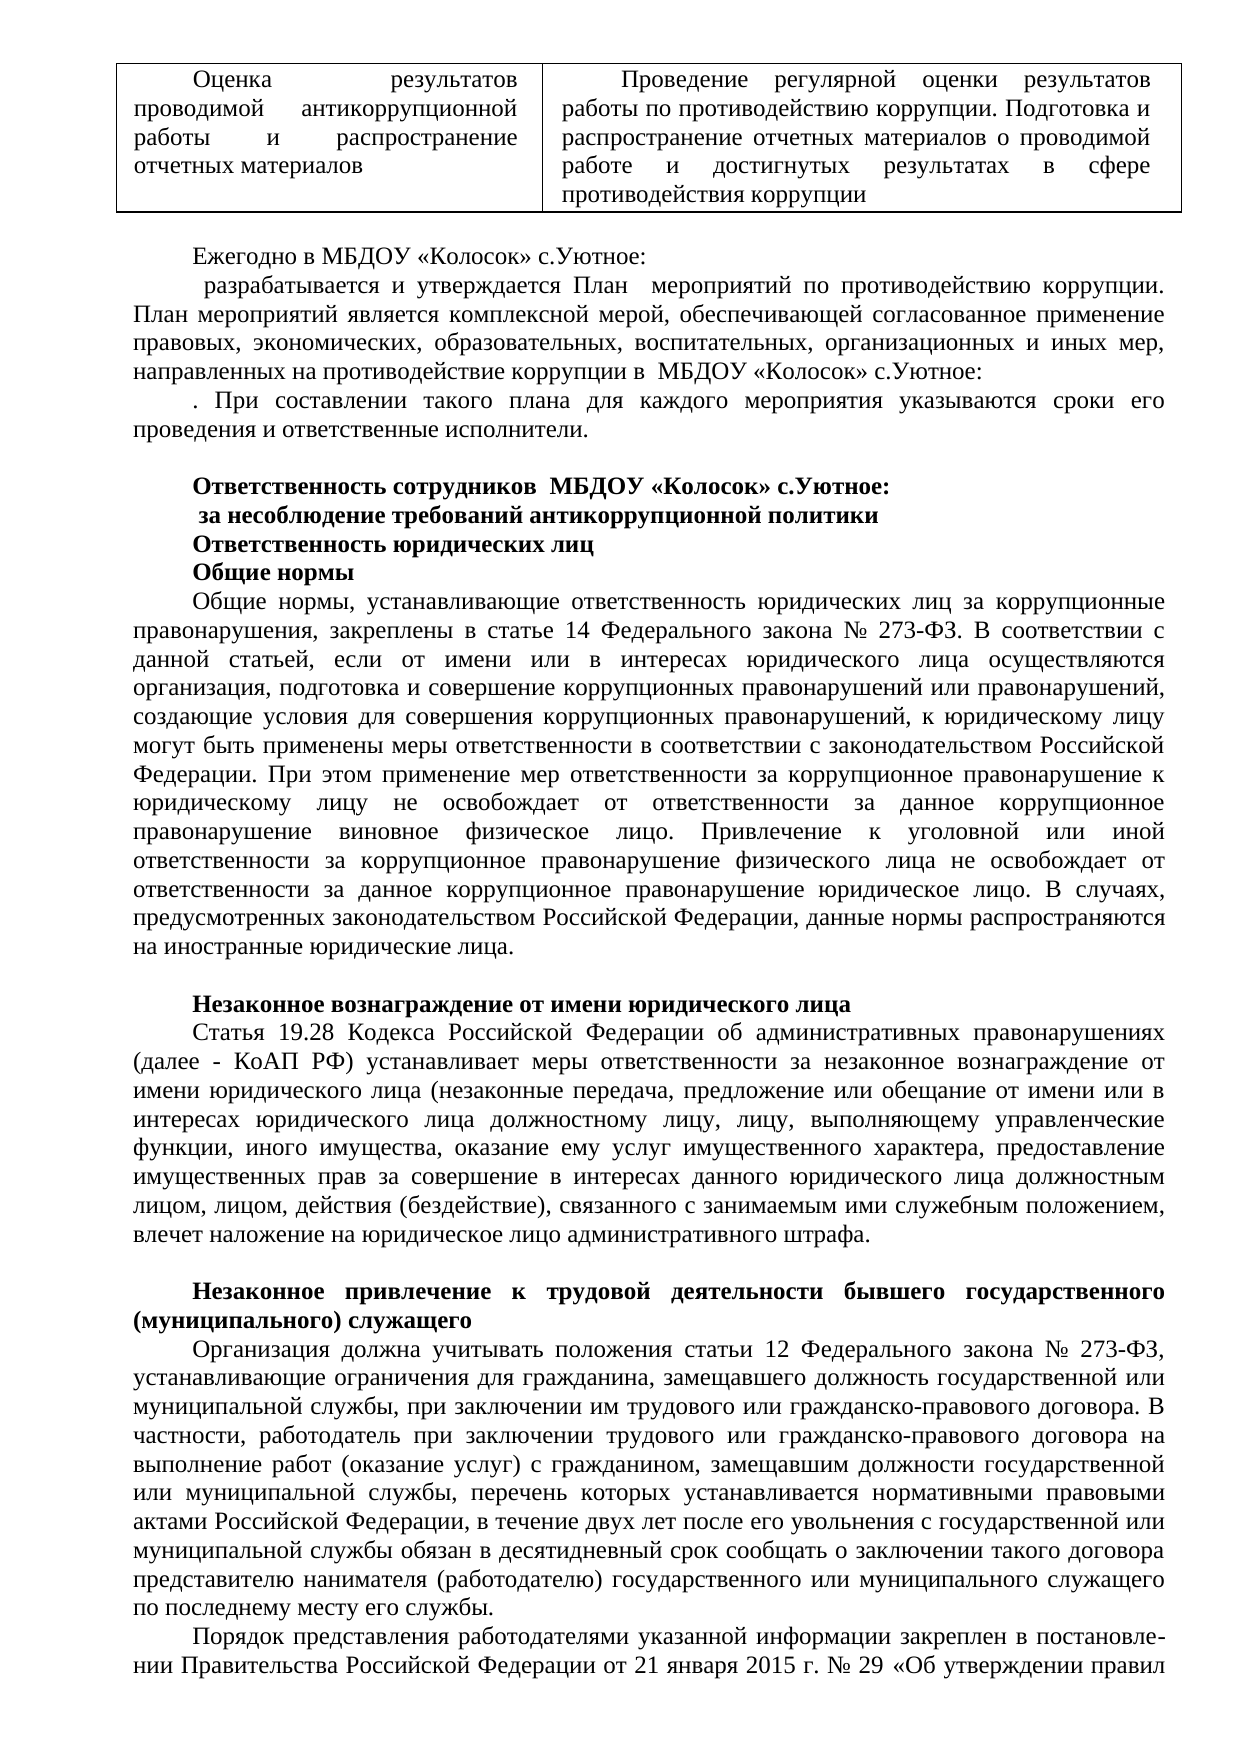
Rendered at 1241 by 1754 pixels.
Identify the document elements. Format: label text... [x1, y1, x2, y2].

text Общие нормы [133, 557, 1166, 586]
text за несоблюдение требований антикоррупционной политики [133, 500, 1166, 529]
text Ежегодно в МБДОУ «Колосок» с.Уютное: [133, 241, 1166, 270]
text Ответственность сотрудников МБДОУ «Колосок» с.Уютное: [133, 471, 1166, 500]
text Незаконное привлечение к трудовой деятельности бывшего государственного (муниципального) служащего [133, 1276, 1166, 1334]
table_cell Проведение регулярной оценки результатов работы по противодействию коррупции. Подготовка и распространение отчетных материалов о проводимой работе и достигнутых результатах в сфере противодействия коррупции [543, 64, 1181, 211]
text Ответственность юридических лиц [133, 529, 1166, 557]
table_cell Оценка результатов проводимой антикоррупционной работы и распространение отчетных материалов [117, 64, 542, 211]
text Незаконное вознаграждение от имени юридического лица [133, 989, 1166, 1017]
text Статья 19.28 Кодекса Российской Федерации об административных правонарушениях (далее - КоАП РФ) устанавливает меры ответственности за незаконное вознаграждение от имени юридического лица (незаконные передача, предложение или обещание от имени или в интересах юридического лица должностному лицу, лицу, выполняющему управленческие функции, иного имущества, оказание ему услуг имущественного характера, предоставление имущественных прав за совершение в интересах данного юридического лица должностным лицом, лицом, действия (бездействие), связанного с занимаемым ими служебным положением, влечет наложение на юридическое лицо административного штрафа. [133, 1017, 1166, 1247]
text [133, 1621, 1166, 1679]
text разрабатывается и утверждается План мероприятий по противодействию коррупции. План мероприятий является комплексной мерой, обеспечивающей согласованное применение правовых, экономических, образовательных, воспитательных, организационных и иных мер, направленных на противодействие коррупции в МБДОУ «Колосок» с.Уютное: [133, 270, 1166, 385]
text Организация должна учитывать положения статьи 12 Федерального закона № 273-ФЗ, устанавливающие ограничения для гражданина, замещавшего должность государственной или муниципальной службы, при заключении им трудового или гражданско-правового договора. В частности, работодатель при заключении трудового или гражданско-правового договора на выполнение работ (оказание услуг) с гражданином, замещавшим должности государственной или муниципальной службы, перечень которых устанавливается нормативными правовыми актами Российской Федерации, в течение двух лет после его увольнения с государственной или муниципальной службы обязан в десятидневный срок сообщать о заключении такого договора представителю нанимателя (работодателю) государственного или муниципального служащего по последнему месту его службы. [133, 1334, 1166, 1621]
text . При составлении такого плана для каждого мероприятия указываются сроки его проведения и ответственные исполнители. [133, 385, 1166, 442]
text Общие нормы, устанавливающие ответственность юридических лиц за коррупционные правонарушения, закреплены в статье 14 Федерального закона № 273-ФЗ. В соответствии с данной статьей, если от имени или в интересах юридического лица осуществляются организация, подготовка и совершение коррупционных правонарушений или правонарушений, создающие условия для совершения коррупционных правонарушений, к юридическому лицу могут быть применены меры ответственности в соответствии с законодательством Российской Федерации. При этом применение мер ответственности за коррупционное правонарушение к юридическому лицу не освобождает от ответственности за данное коррупционное правонарушение виновное физическое лицо. Привлечение к уголовной или иной ответственности за коррупционное правонарушение физического лица не освобождает от ответственности за данное коррупционное правонарушение юридическое лицо. В случаях, предусмотренных законодательством Российской Федерации, данные нормы распространяются на иностранные юридические лица. [133, 586, 1166, 960]
